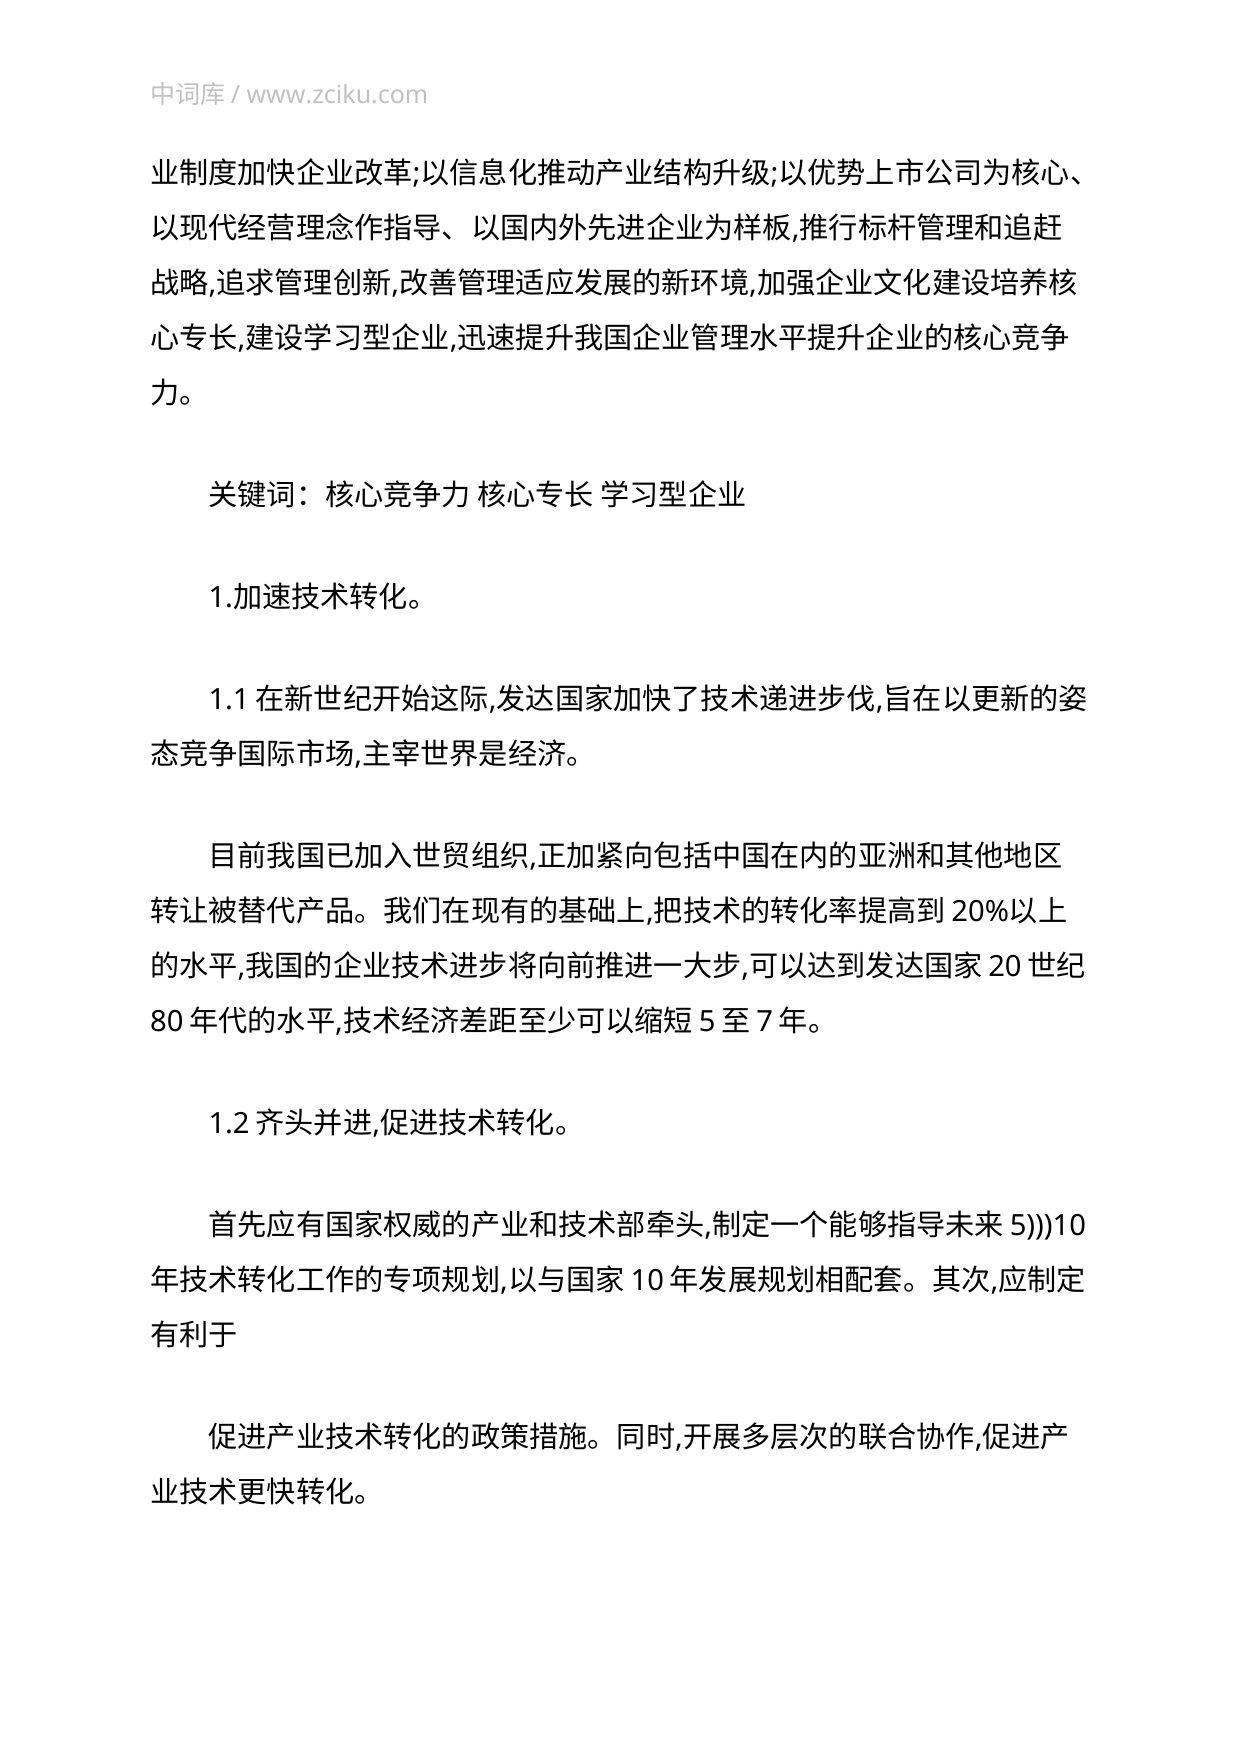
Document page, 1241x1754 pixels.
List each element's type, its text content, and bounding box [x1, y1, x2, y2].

text 促进产业技术转化的政策措施。同时,开展多层次的联合协作,促进产业技术更快转化。 [150, 1413, 1090, 1511]
text 首先应有国家权威的产业和技术部牵头,制定一个能够指导未来5)))10年技术转化工作的专项规划,以与国家10年发展规划相配套。其次,应制定有利于 [150, 1201, 1090, 1354]
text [150, 150, 1090, 412]
text 目前我国已加入世贸组织,正加紧向包括中国在内的亚洲和其他地区转让被替代产品。我们在现有的基础上,把技术的转化率提高到20%以上的水平,我国的企业技术进步将向前推进一大步,可以达到发达国家20世纪80年代的水平,技术经济差距至少可以缩短5至7年。 [150, 832, 1090, 1040]
text 1.2齐头并进,促进技术转化。 [150, 1099, 1090, 1142]
text 1.加速技术转化。 [150, 573, 1090, 616]
text 关键词：核心竞争力 核心专长 学习型企业 [150, 472, 1090, 514]
text 1.1在新世纪开始这际,发达国家加快了技术递进步伐,旨在以更新的姿态竞争国际市场,主宰世界是经济。 [150, 676, 1090, 773]
